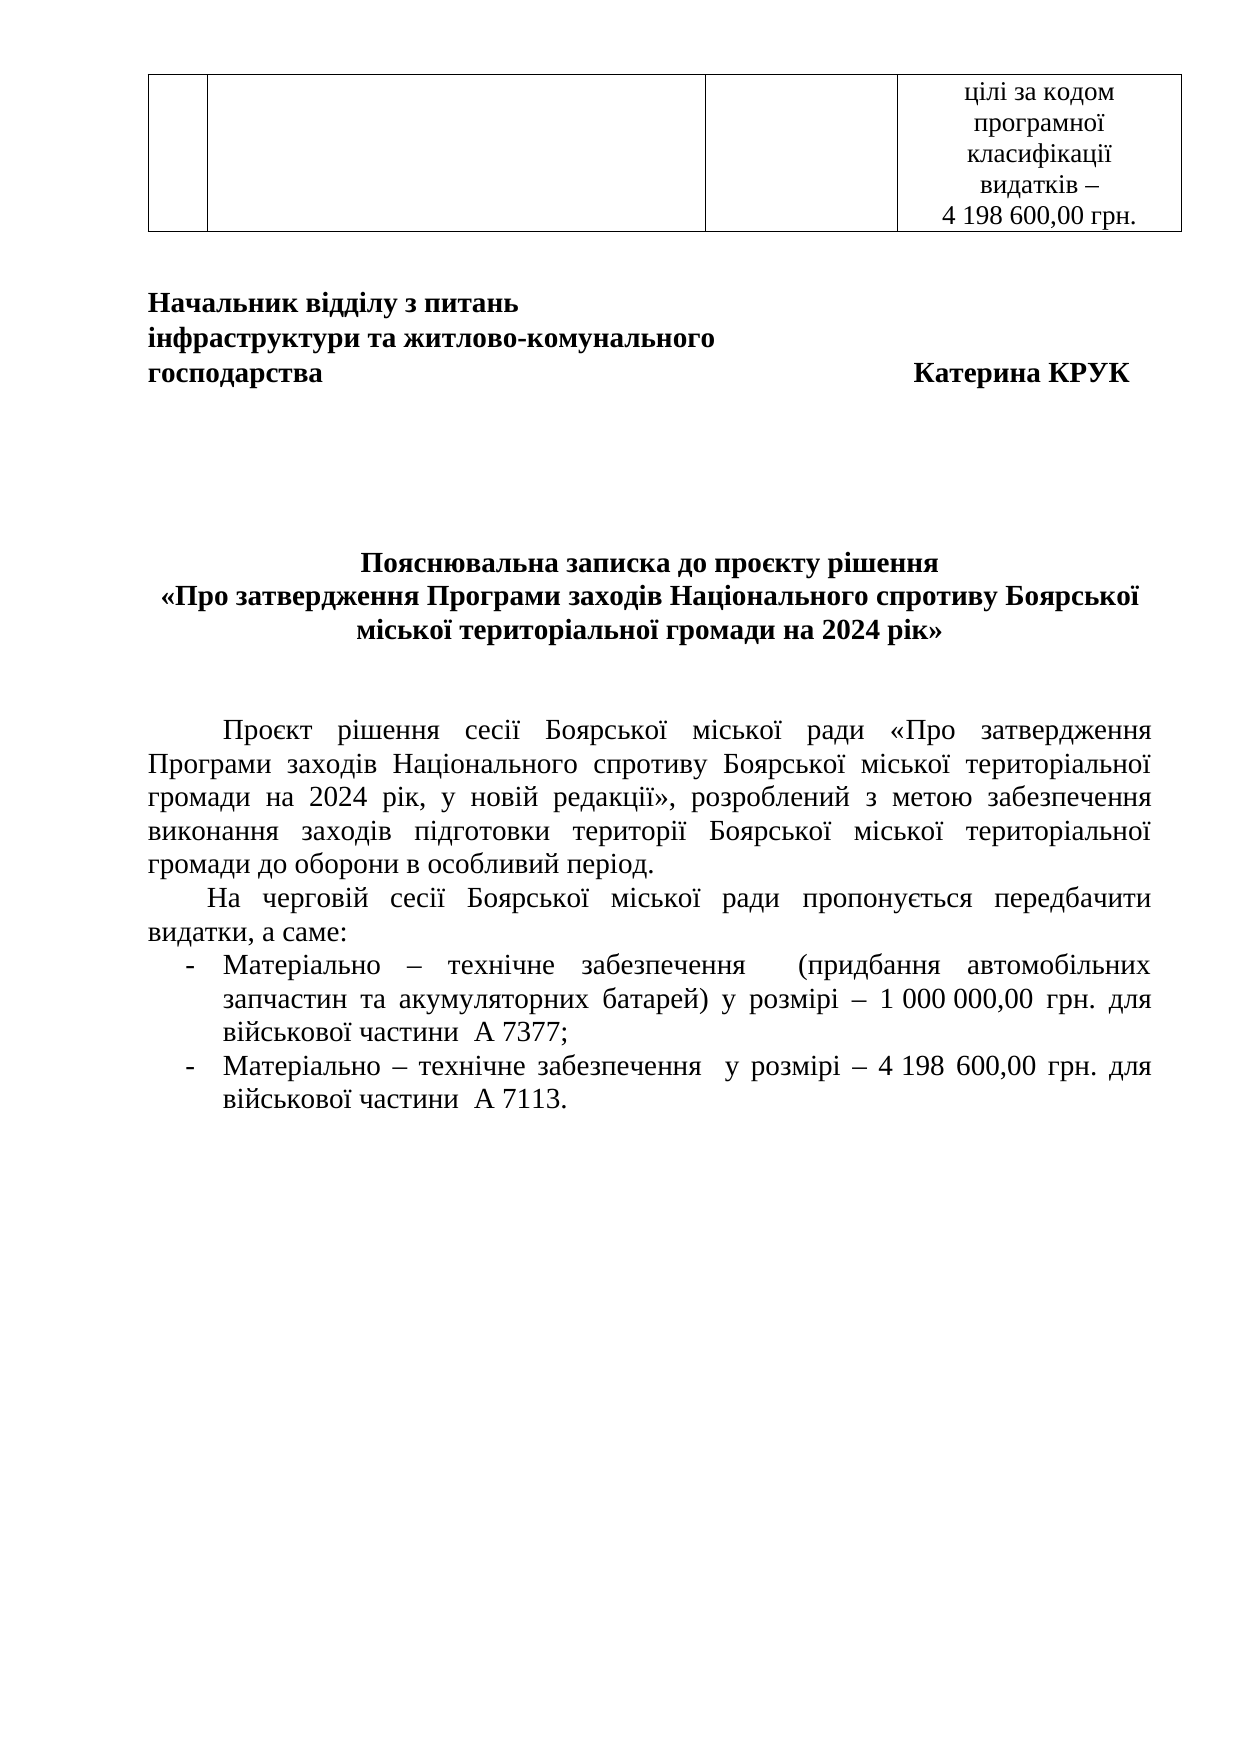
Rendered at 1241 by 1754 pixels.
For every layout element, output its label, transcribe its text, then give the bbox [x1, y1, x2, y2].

text господарства Катерина КРУК [148, 353, 1152, 388]
list Матеріально – технічне забезпечення у розмірі – 4 198 600,00 грн. для військової частини А 7113. [185, 1048, 1152, 1115]
list Матеріально – технічне забезпечення (придбання автомобільних запчастин та акумуляторних батарей) у розмірі – 1 000 000,00 грн. для військової частини А 7377; [185, 947, 1152, 1048]
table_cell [898, 75, 1181, 231]
table_cell 18 [149, 75, 207, 231]
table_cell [208, 75, 705, 231]
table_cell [706, 75, 897, 231]
text інфраструктури та житлово-комунального [148, 319, 1152, 353]
text На черговій сесії Боярської міської ради пропонується передбачити видатки, а саме: [148, 880, 1152, 947]
text Проєкт рішення сесії Боярської міської ради «Про затвердження Програми заходів Національного спротиву Боярської міської територіальної громади на 2024 рік, у новій редакції», розроблений з метою забезпечення виконання заходів підготовки території Боярської міської територіальної громади до оборони в особливий період. [148, 712, 1152, 880]
text Начальник відділу з питань [148, 284, 1152, 319]
text «Про затвердження Програми заходів Національного спротиву Боярської міської територіальної громади на 2024 рік» [148, 578, 1152, 645]
text Пояснювальна записка до проєкту рішення [148, 545, 1152, 578]
